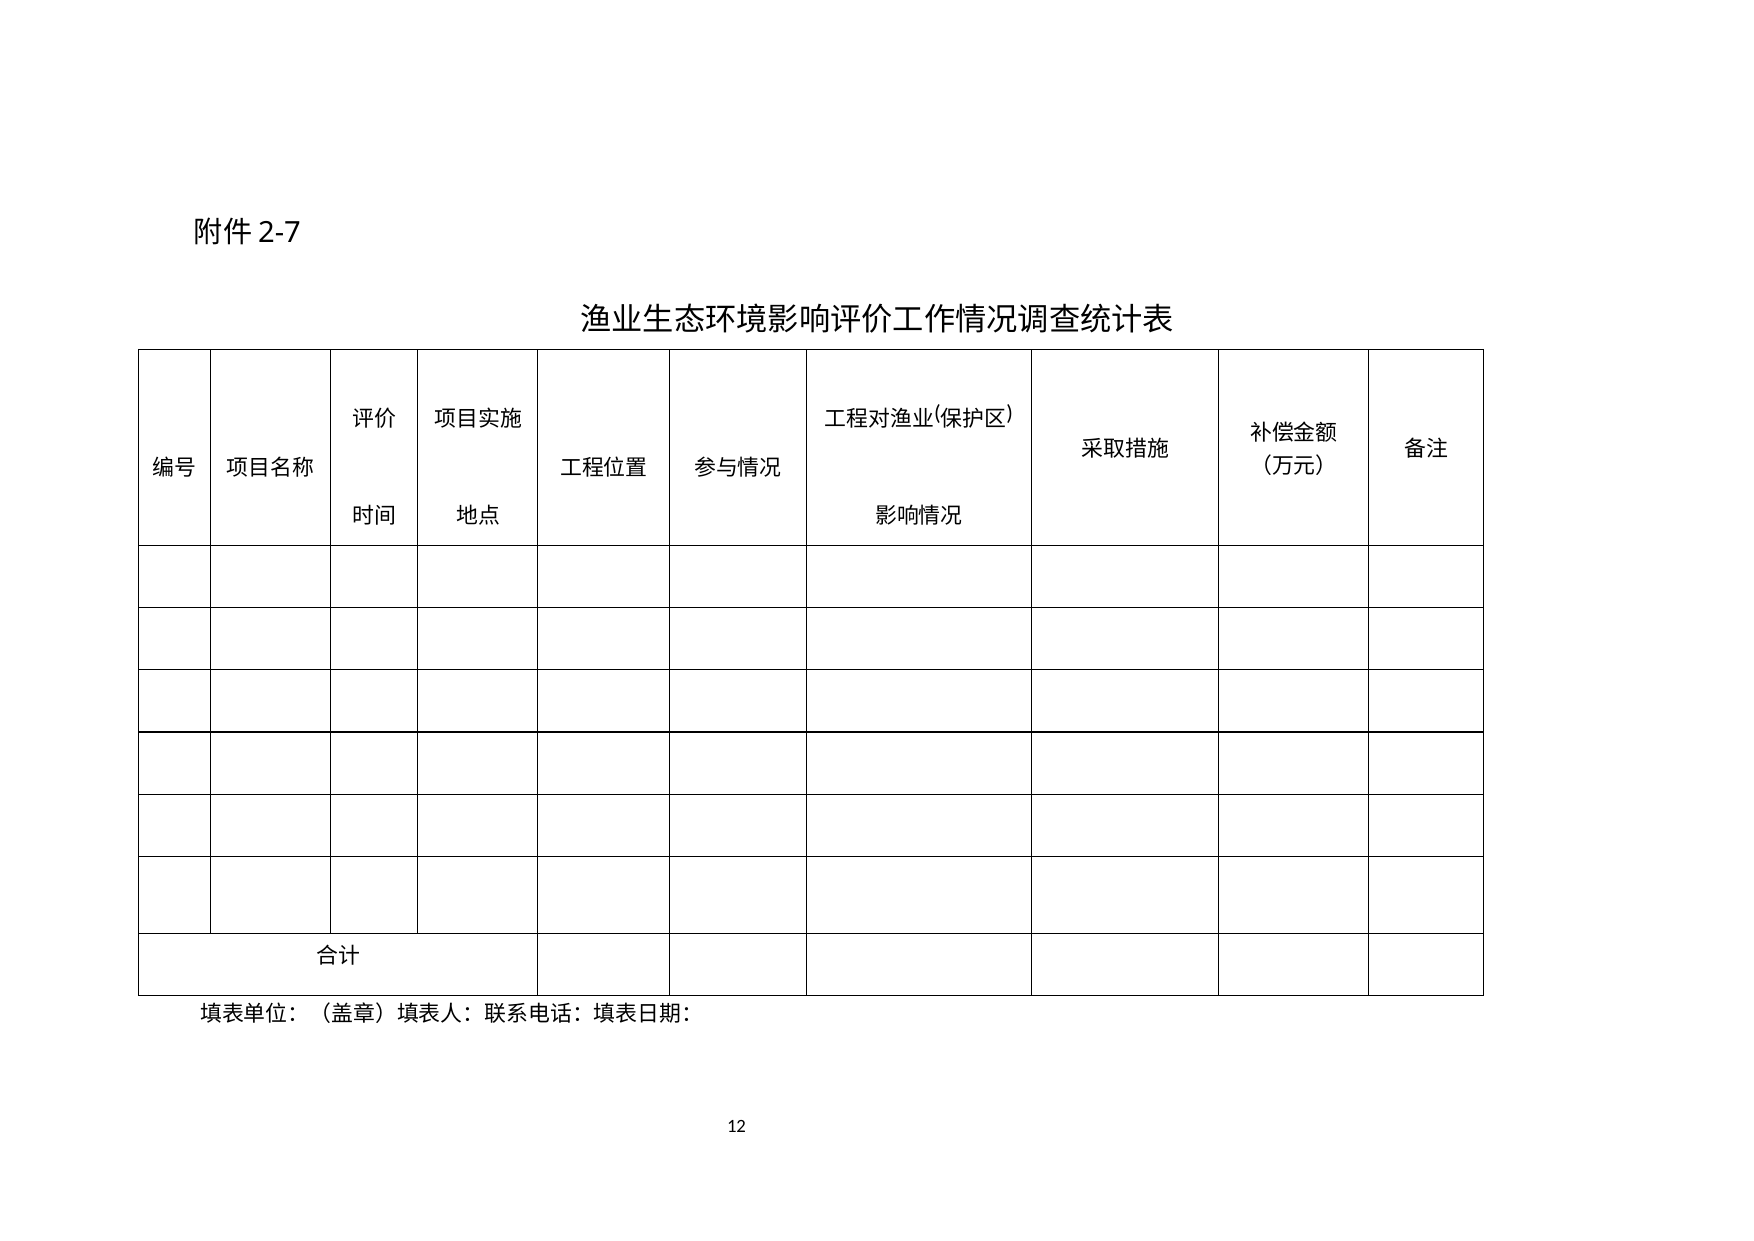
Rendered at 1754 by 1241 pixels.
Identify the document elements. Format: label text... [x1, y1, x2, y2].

table_cell [1369, 733, 1483, 793]
table_header 工程对渔业(保护区)影响情况 [807, 350, 1031, 545]
table_cell [139, 857, 210, 933]
table_cell [670, 857, 806, 933]
table_cell [1369, 934, 1483, 995]
table_cell [418, 733, 537, 793]
table_cell [331, 546, 417, 607]
table_cell [538, 857, 669, 933]
table_cell [670, 670, 806, 731]
table_cell [1032, 670, 1218, 731]
table_cell [1032, 546, 1218, 607]
table_cell [139, 546, 210, 607]
table_cell [331, 795, 417, 856]
table_cell [331, 857, 417, 933]
table_cell [211, 795, 330, 856]
table_cell [331, 670, 417, 731]
table_cell [807, 608, 1031, 669]
table_cell [211, 546, 330, 607]
table_cell [538, 608, 669, 669]
table_cell [1369, 857, 1483, 933]
table_cell [139, 733, 210, 793]
table_cell [807, 546, 1031, 607]
table_cell [211, 670, 330, 731]
table_cell [211, 857, 330, 933]
table_cell [670, 733, 806, 793]
table_cell [139, 670, 210, 731]
table_cell [1219, 608, 1368, 669]
table_cell 合计 [139, 934, 537, 995]
table_cell [807, 733, 1031, 793]
table_header 补偿金额（万元） [1219, 350, 1368, 545]
table_cell [1219, 733, 1368, 793]
table_cell [1032, 608, 1218, 669]
table_cell [418, 857, 537, 933]
text 填表说明:表中每项指标的填写要求请登录《全国水生生物资源养护信息系统》查看“资源养护信息采集-数据报送-每个基础报表的填报说明”。附件2-7 [150, 198, 1604, 263]
table_cell [538, 934, 669, 995]
table_cell [538, 733, 669, 793]
table_cell [331, 733, 417, 793]
table_cell [418, 546, 537, 607]
table_cell [538, 670, 669, 731]
table_cell [1032, 934, 1218, 995]
table_cell [1369, 608, 1483, 669]
table_cell [1369, 670, 1483, 731]
table_cell [211, 733, 330, 793]
table_cell [1219, 857, 1368, 933]
table_cell [1219, 546, 1368, 607]
table_cell [538, 795, 669, 856]
table_header 参与情况 [670, 350, 806, 545]
table_header 采取措施 [1032, 350, 1218, 545]
table_cell [418, 795, 537, 856]
table_cell [807, 857, 1031, 933]
table_cell [1369, 795, 1483, 856]
table_cell [670, 934, 806, 995]
table_cell [139, 795, 210, 856]
table_cell [538, 546, 669, 607]
table_cell [1219, 670, 1368, 731]
table_header 编号 [139, 350, 210, 545]
table_cell [1032, 733, 1218, 793]
table_header 备注 [1369, 350, 1483, 545]
table_cell [807, 795, 1031, 856]
table_cell [670, 608, 806, 669]
table_header 项目实施地点 [418, 350, 537, 545]
table_cell [331, 608, 417, 669]
table_cell [1219, 795, 1368, 856]
table_cell [1219, 934, 1368, 995]
table_cell [211, 608, 330, 669]
table_cell [1032, 857, 1218, 933]
table_cell [807, 934, 1031, 995]
table_cell [1032, 795, 1218, 856]
table_header 评价 时间 [331, 350, 417, 545]
text 填表单位：（盖章）填表人：联系电话：填表日期： [150, 996, 1604, 1028]
table_cell [1369, 546, 1483, 607]
table_cell [670, 795, 806, 856]
table_cell [807, 670, 1031, 731]
table_cell [670, 546, 806, 607]
table_cell [418, 608, 537, 669]
text 渔业生态环境影响评价工作情况调查统计表 [150, 284, 1604, 349]
table_header 工程位置 [538, 350, 669, 545]
table_header 项目名称 [211, 350, 330, 545]
table_cell [139, 608, 210, 669]
table_cell [418, 670, 537, 731]
